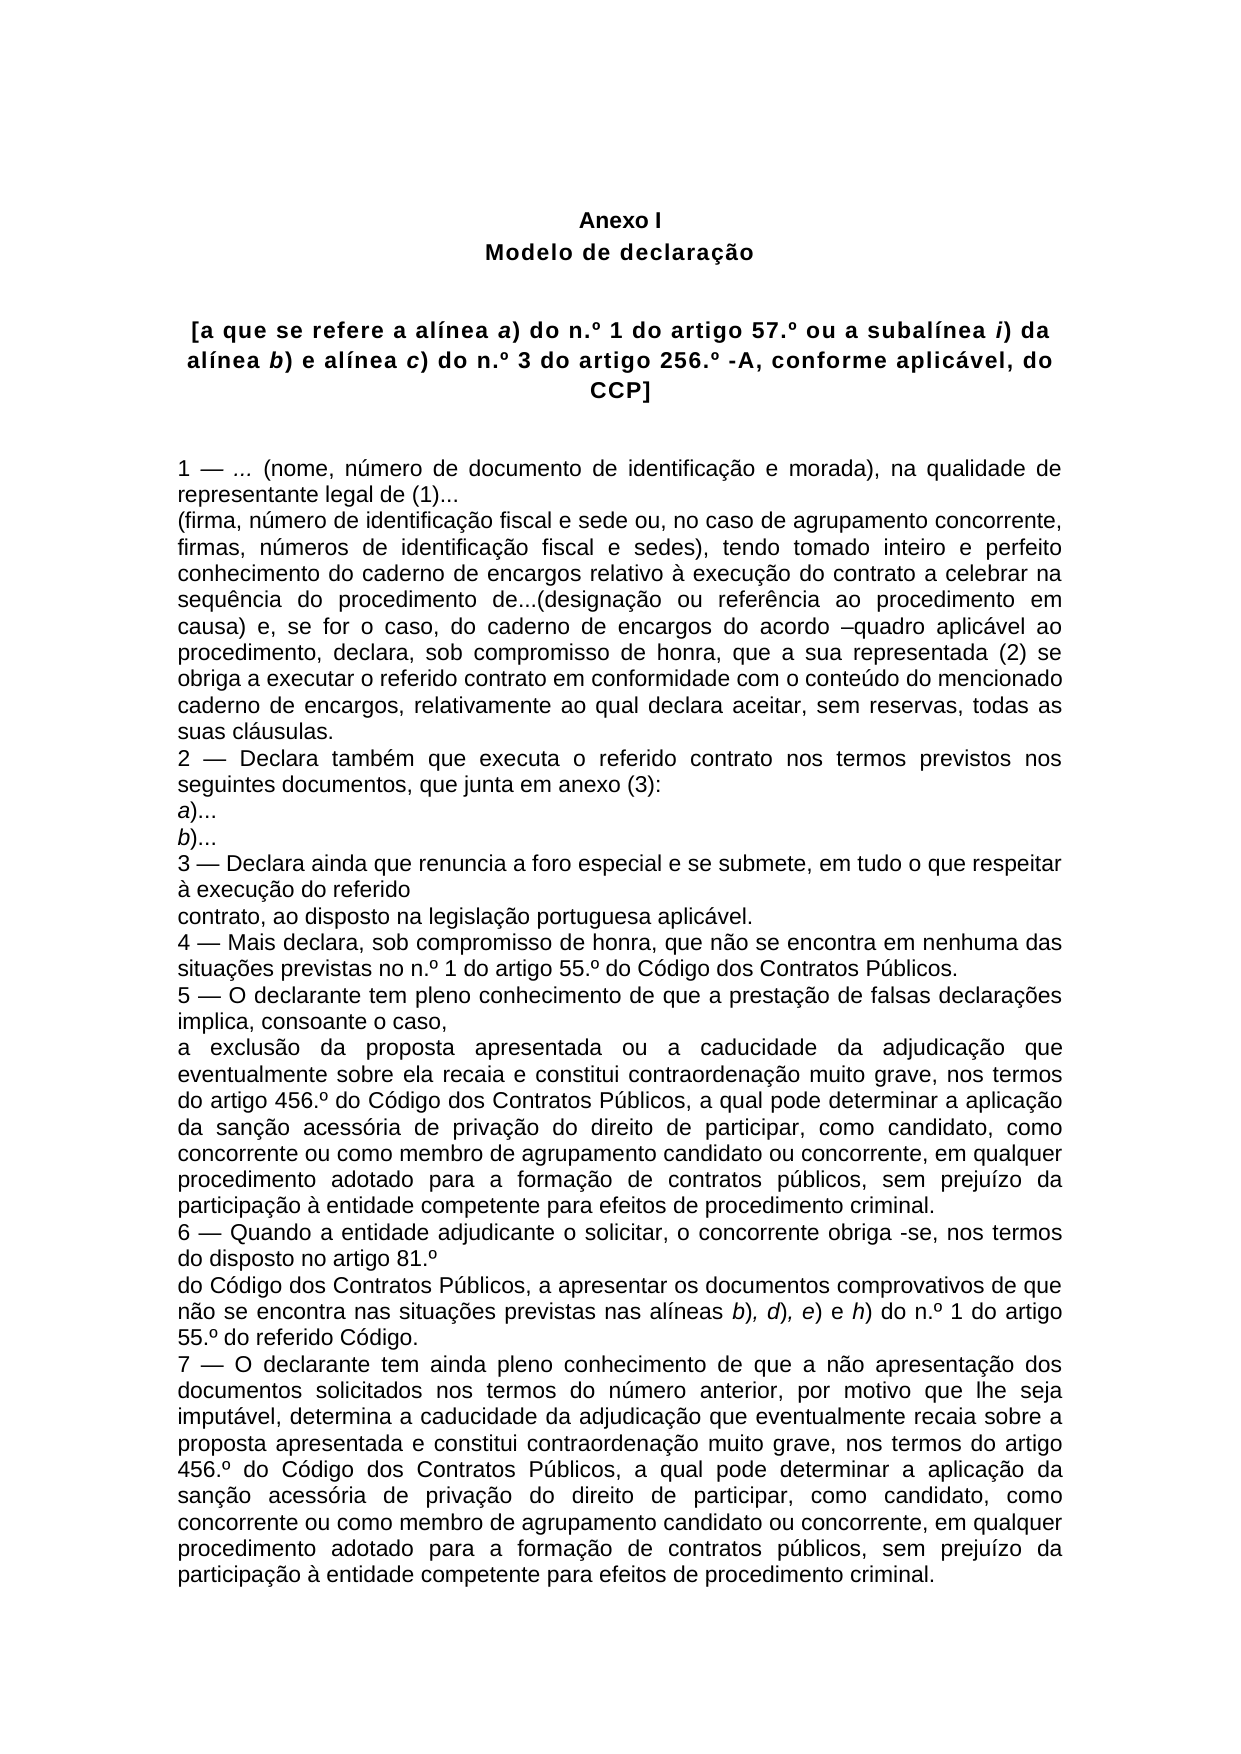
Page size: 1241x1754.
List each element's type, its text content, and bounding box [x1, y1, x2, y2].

text 7 — O declarante tem ainda pleno conhecimento de que a não apresentação dos documentos solicitados nos termos do número anterior, por motivo que lhe seja imputável, determina a caducidade da adjudicação que eventualmente recaia sobre a proposta apresentada e constitui contraordenação muito grave, nos termos do artigo 456.º do Código dos Contratos Públicos, a qual pode determinar a aplicação da sanção acessória de privação do direito de participar, como candidato, como concorrente ou como membro de agrupamento candidato ou concorrente, em qualquer procedimento adotado para a formação de contratos públicos, sem prejuízo da participação à entidade competente para efeitos de procedimento criminal. [177, 1351, 1063, 1588]
text 4 — Mais declara, sob compromisso de honra, que não se encontra em nenhuma das situações previstas no n.º 1 do artigo 55.º do Código dos Contratos Públicos. [177, 929, 1063, 982]
text a)... [177, 797, 1063, 823]
text a exclusão da proposta apresentada ou a caducidade da adjudicação que eventualmente sobre ela recaia e constitui contraordenação muito grave, nos termos do artigo 456.º do Código dos Contratos Públicos, a qual pode determinar a aplicação da sanção acessória de privação do direito de participar, como candidato, como concorrente ou como membro de agrupamento candidato ou concorrente, em qualquer procedimento adotado para a formação de contratos públicos, sem prejuízo da participação à entidade competente para efeitos de procedimento criminal. [177, 1034, 1063, 1219]
text contrato, ao disposto na legislação portuguesa aplicável. [177, 903, 1063, 929]
list Modelo de declaração [177, 239, 1063, 266]
list [a que se refere a alínea a) do n.º 1 do artigo 57.º ou a subalínea i) da alínea b) e alínea c) do n.º 3 do artigo 256.º -A, conforme aplicável, do CCP] [177, 317, 1063, 403]
subtitle Anexo I [177, 207, 1063, 233]
text b)... [177, 823, 1063, 850]
text 3 — Declara ainda que renuncia a foro especial e se submete, em tudo o que respeitar à execução do referido [177, 850, 1063, 903]
text (firma, número de identificação fiscal e sede ou, no caso de agrupamento concorrente, firmas, números de identificação fiscal e sedes), tendo tomado inteiro e perfeito conhecimento do caderno de encargos relativo à execução do contrato a celebrar na sequência do procedimento de...(designação ou referência ao procedimento em causa) e, se for o caso, do caderno de encargos do acordo –quadro aplicável ao procedimento, declara, sob compromisso de honra, que a sua representada (2) se obriga a executar o referido contrato em conformidade com o conteúdo do mencionado caderno de encargos, relativamente ao qual declara aceitar, sem reservas, todas as suas cláusulas. [177, 507, 1063, 744]
text 5 — O declarante tem pleno conhecimento de que a prestação de falsas declarações implica, consoante o caso, [177, 982, 1063, 1034]
text 2 — Declara também que executa o referido contrato nos termos previstos nos seguintes documentos, que junta em anexo (3): [177, 744, 1063, 797]
text 6 — Quando a entidade adjudicante o solicitar, o concorrente obriga -se, nos termos do disposto no artigo 81.º [177, 1219, 1063, 1272]
text 1 — ... (nome, número de documento de identificação e morada), na qualidade de representante legal de (1)... [177, 454, 1063, 507]
text do Código dos Contratos Públicos, a apresentar os documentos comprovativos de que não se encontra nas situações previstas nas alíneas b), d), e) e h) do n.º 1 do artigo 55.º do referido Código. [177, 1272, 1063, 1351]
